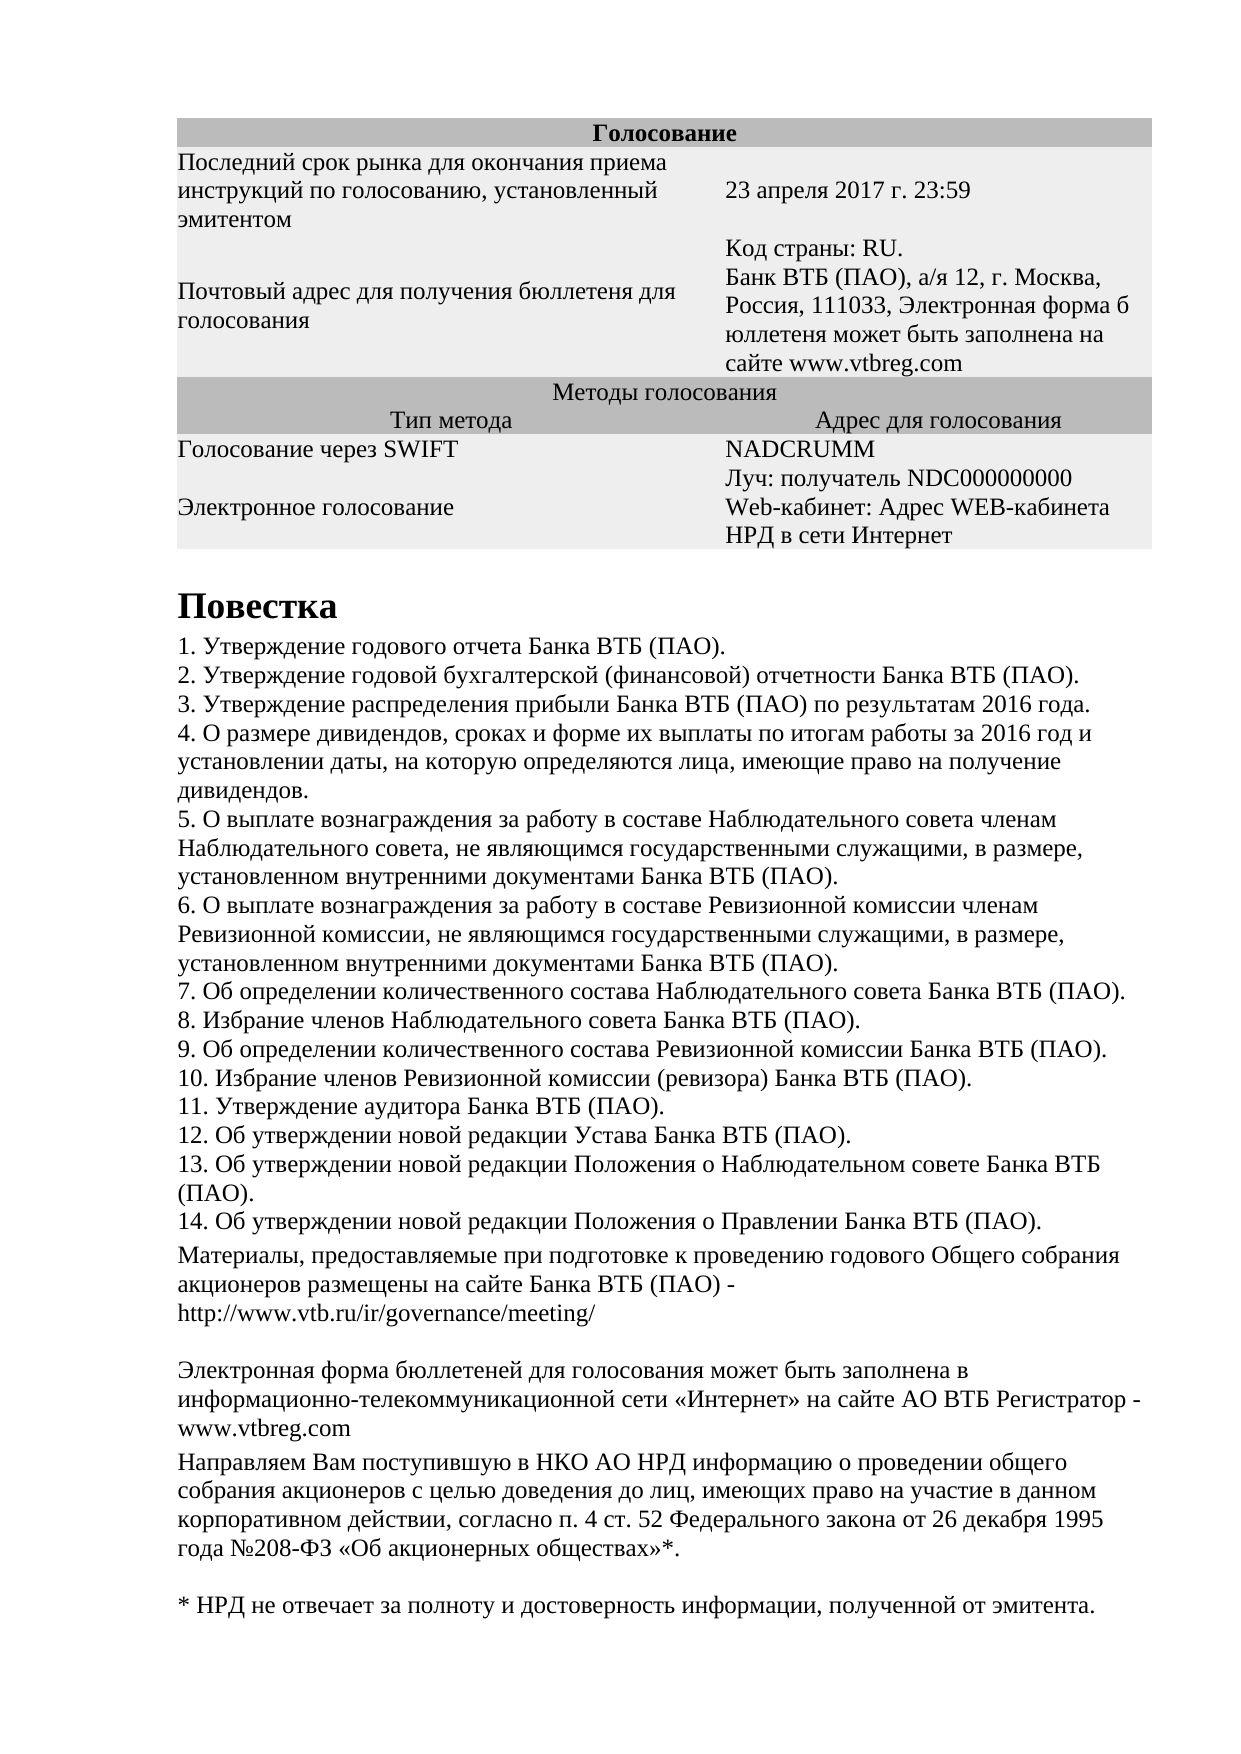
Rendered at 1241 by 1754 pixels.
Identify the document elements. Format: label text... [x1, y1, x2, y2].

table_cell Электронное голосование [177, 463, 725, 549]
table_cell Код страны: RU. Банк ВТБ (ПАО), а/я 12, г. Москва, Россия, 111033, Электронная форма б юллетеня может быть заполнена на сайте www.vtbreg.com [725, 233, 1152, 377]
text 1. Утверждение годового отчета Банка ВТБ (ПАО). 2. Утверждение годовой бухгалтерской (финансовой) отчетности Банка ВТБ (ПАО). 3. Утверждение распределения прибыли Банка ВТБ (ПАО) по результатам 2016 года. 4. О размере дивидендов, сроках и форме их выплаты по итогам работы за 2016 год и установлении даты, на которую определяются лица, имеющие право на получение дивидендов. 5. О выплате вознаграждения за работу в составе Наблюдательного совета членам Наблюдательного совета, не являющимся государственными служащими, в размере, установленном внутренними документами Банка ВТБ (ПАО). 6. О выплате вознаграждения за работу в составе Ревизионной комиссии членам Ревизионной комиссии, не являющимся государственными служащими, в размере, установленном внутренними документами Банка ВТБ (ПАО). 7. Об определении количественного состава Наблюдательного совета Банка ВТБ (ПАО). 8. Избрание членов Наблюдательного совета Банка ВТБ (ПАО). 9. Об определении количественного состава Ревизионной комиссии Банка ВТБ (ПАО). 10. Избрание членов Ревизионной комиссии (ревизора) Банка ВТБ (ПАО). 11. Утверждение аудитора Банка ВТБ (ПАО). 12. Об утверждении новой редакции Устава Банка ВТБ (ПАО). 13. Об утверждении новой редакции Положения о Наблюдательном совете Банка ВТБ (ПАО). 14. Об утверждении новой редакции Положения о Правлении Банка ВТБ (ПАО). [177, 631, 1152, 1235]
table_cell Голосование через SWIFT [177, 434, 725, 463]
table_cell 23 апреля 2017 г. 23:59 [725, 147, 1152, 233]
subtitle Повестка [177, 583, 1152, 626]
table_cell Почтовый адрес для получения бюллетеня для голосования [177, 233, 725, 377]
table_cell Луч: получатель NDC000000000 Web-кабинет: Адрес WEB-кабинета НРД в сети Интернет [725, 463, 1152, 549]
text Направляем Вам поступившую в НКО АО НРД информацию о проведении общего собрания акционеров с целью доведения до лиц, имеющих право на участие в данном корпоративном действии, согласно п. 4 ст. 52 Федерального закона от 26 декабря 1995 года №208-ФЗ «Об акционерных обществах»*. * НРД не отвечает за полноту и достоверность информации, полученной от эмитента. [177, 1447, 1152, 1619]
table_cell Адрес для голосования [725, 406, 1152, 434]
table_cell Последний срок рынка для окончания приема инструкций по голосованию, установленный эмитентом [177, 147, 725, 233]
text Материалы, предоставляемые при подготовке к проведению годового Общего собрания акционеров размещены на сайте Банка ВТБ (ПАО) - http://www.vtb.ru/ir/governance/meeting/ Электронная форма бюллетеней для голосования может быть заполнена в информационно-телекоммуникационной сети «Интернет» на сайте АО ВТБ Регистратор - www.vtbreg.com [177, 1240, 1152, 1442]
table_header Голосование [177, 118, 1152, 147]
table_cell NADCRUMM [725, 434, 1152, 463]
table_cell Тип метода [177, 406, 725, 434]
table_cell Методы голосования [177, 377, 1152, 406]
